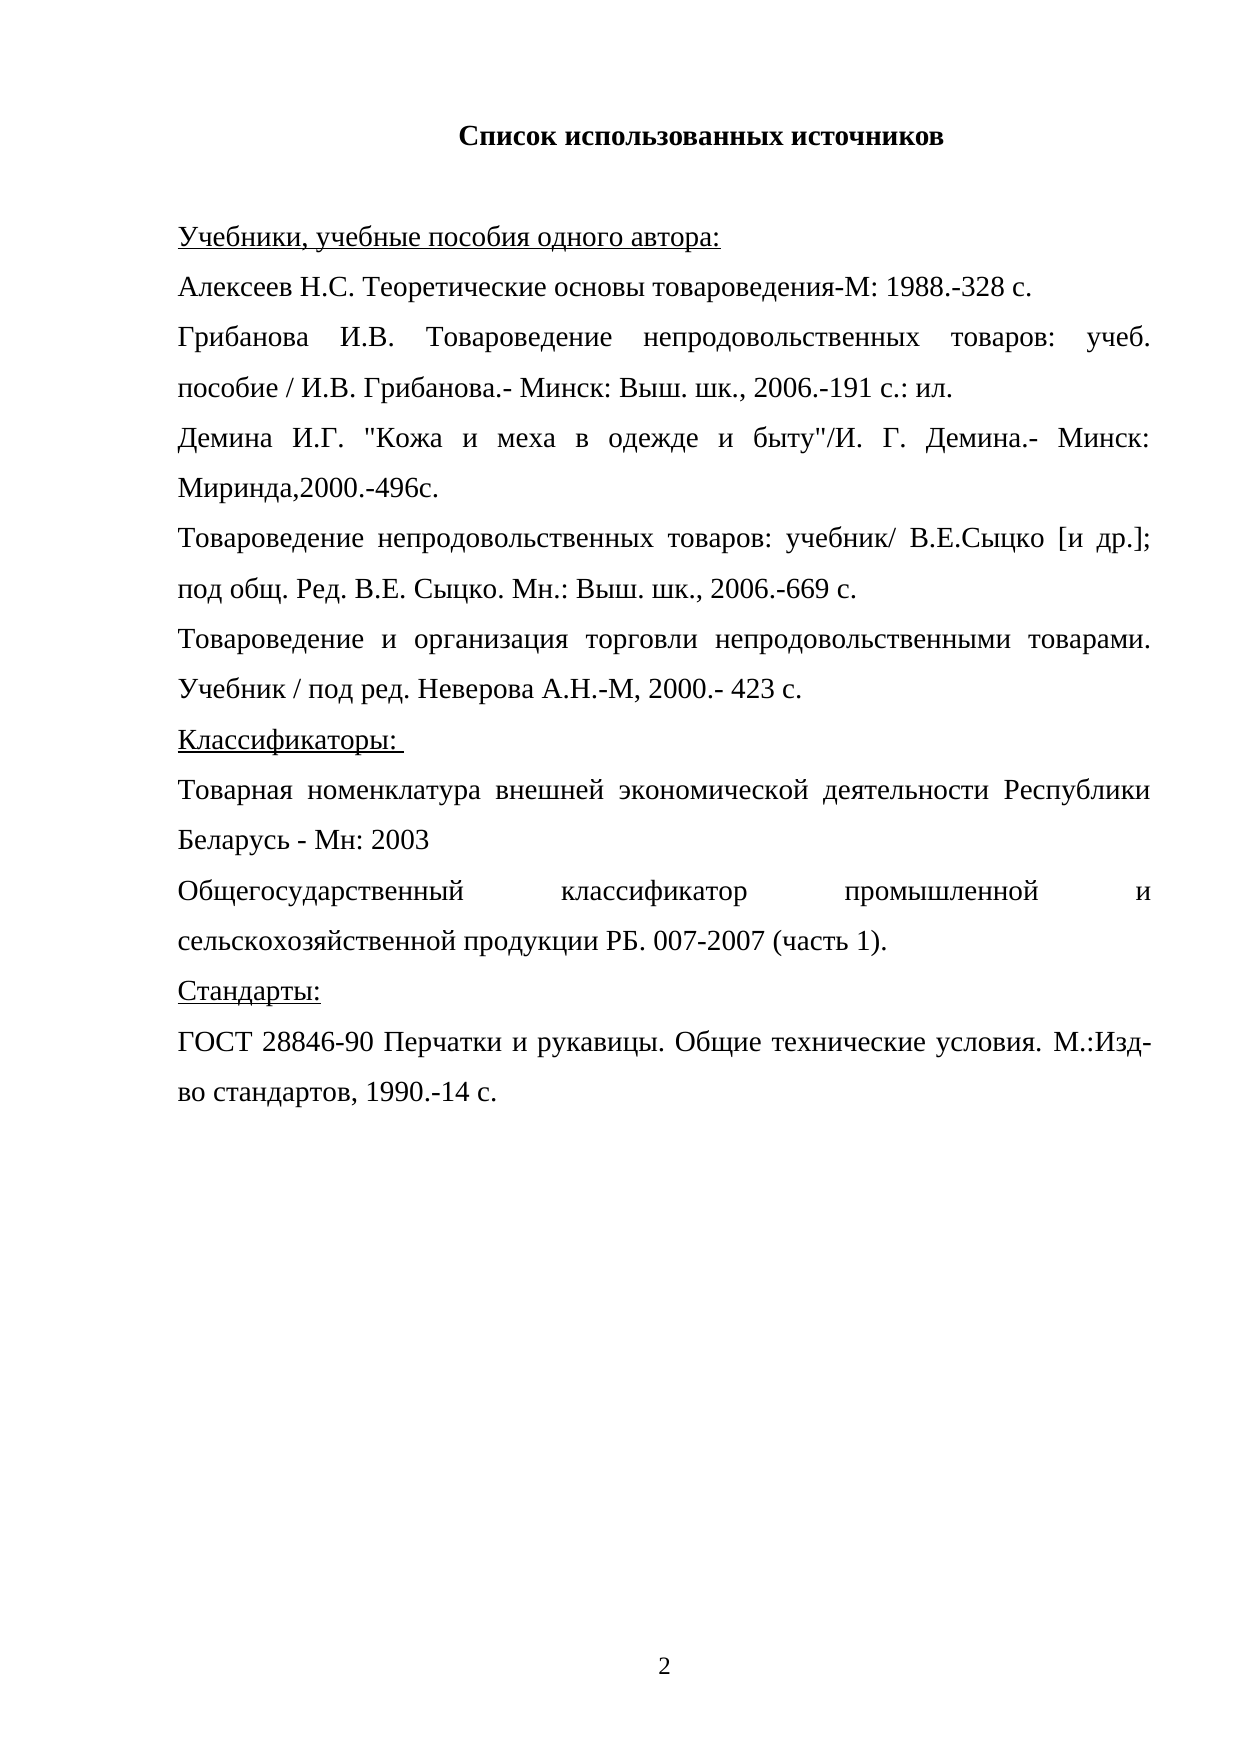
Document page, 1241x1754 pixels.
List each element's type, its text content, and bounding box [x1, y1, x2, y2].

text Товарная номенклатура внешней экономической деятельности Республики Беларусь - Мн: 2003 [177, 772, 1152, 856]
text ГОСТ 28846-90 Перчатки и рукавицы. Общие технические условия. М.:Изд-во стандартов, 1990.-14 с. [177, 1024, 1152, 1108]
text Учебники, учебные пособия одного автора: [177, 219, 1152, 252]
text Демина И.Г. "Кожа и меха в одежде и быту"/И. Г. Демина.- Минск: Миринда,2000.-496с. [177, 420, 1152, 504]
text Общегосударственный классификатор промышленной и сельскохозяйственной продукции РБ. 007-2007 (часть 1). [177, 873, 1152, 957]
subtitle Список использованных источников [177, 118, 1152, 152]
text Товароведение непродовольственных товаров: учебник/ В.Е.Сыцко [и др.]; под общ. Ред. В.Е. Сыцко. Мн.: Выш. шк., 2006.-669 с. [177, 521, 1152, 604]
text Стандарты: [177, 973, 1152, 1007]
text Алексеев Н.С. Теоретические основы товароведения-М: 1988.-328 с. [177, 269, 1152, 303]
text Товароведение и организация торговли непродовольственными товарами. Учебник / под ред. Неверова А.Н.-М, 2000.- 423 с. [177, 621, 1152, 705]
text Классификаторы: [177, 722, 1152, 755]
text Грибанова И.В. Товароведение непродовольственных товаров: учеб. пособие / И.В. Грибанова.- Минск: Выш. шк., 2006.-191 с.: ил. [177, 319, 1152, 403]
